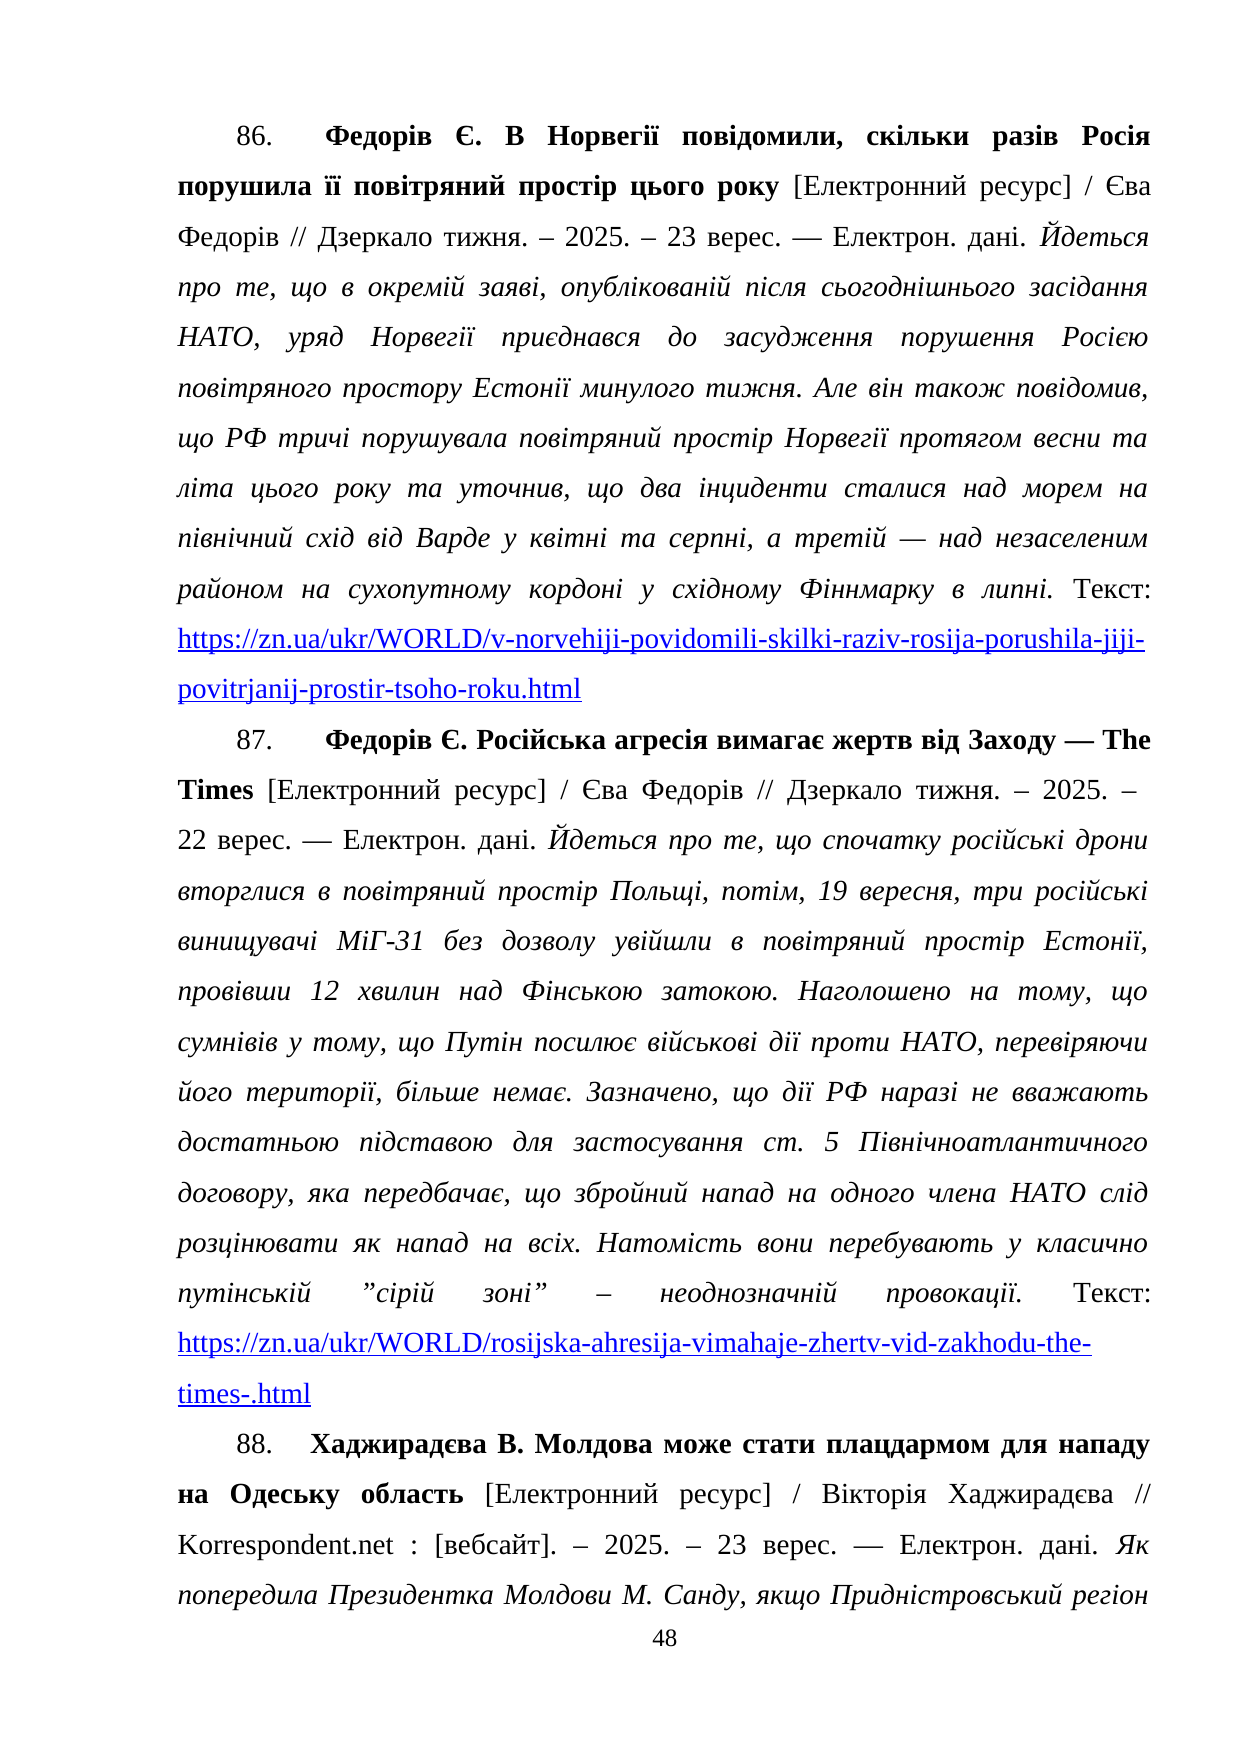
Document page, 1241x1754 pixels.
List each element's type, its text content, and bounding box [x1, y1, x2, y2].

list Федорів Є. Російська агресія вимагає жертв від Заходу — The Times [Електронний ресурс] / Єва Федорів // Дзеркало тижня. – 2025. – 22 верес. — Електрон. дані. Йдеться про те, що спочатку російські дрони вторглися в повітряний простір Польщі, потім, 19 вересня, три російські винищувачі МіГ-31 без дозволу увійшли в повітряний простір Естонії, провівши 12 хвилин над Фінською затокою. Наголошено на тому, що сумнівів у тому, що Путін посилює військові дії проти НАТО, перевіряючи його території, більше немає. Зазначено, що дії РФ наразі не вважають достатньою підставою для застосування ст. 5 Північноатлантичного договору, яка передбачає, що збройний напад на одного члена НАТО слід розцінювати як напад на всіх. Натомість вони перебувають у класично путінській ”сірій зоні” – неоднозначній провокації. Текст: https://zn.ua/ukr/WORLD/rosijska-ahresija-vimahaje-zhertv-vid-zakhodu-the-times-.html [177, 722, 1152, 1409]
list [177, 1426, 1152, 1611]
list Федорів Є. В Норвегії повідомили, скільки разів Росія порушила її повітряний простір цього року [Електронний ресурс] / Єва Федорів // Дзеркало тижня. – 2025. – 23 верес. — Електрон. дані. Йдеться про те, що в окремій заяві, опублікованій після сьогоднішнього засідання НАТО, уряд Норвегії приєднався до засудження порушення Росією повітряного простору Естонії минулого тижня. Але він також повідомив, що РФ тричі порушувала повітряний простір Норвегії протягом весни та літа цього року та уточнив, що два інциденти сталися над морем на північний схід від Варде у квітні та серпні, а третій — над незаселеним районом на сухопутному кордоні у східному Фіннмарку в липні. Текст: https://zn.ua/ukr/WORLD/v-norvehiji-povidomili-skilki-raziv-rosija-porushila-jiji-povitrjanij-prostir-tsoho-roku.html [177, 118, 1152, 705]
